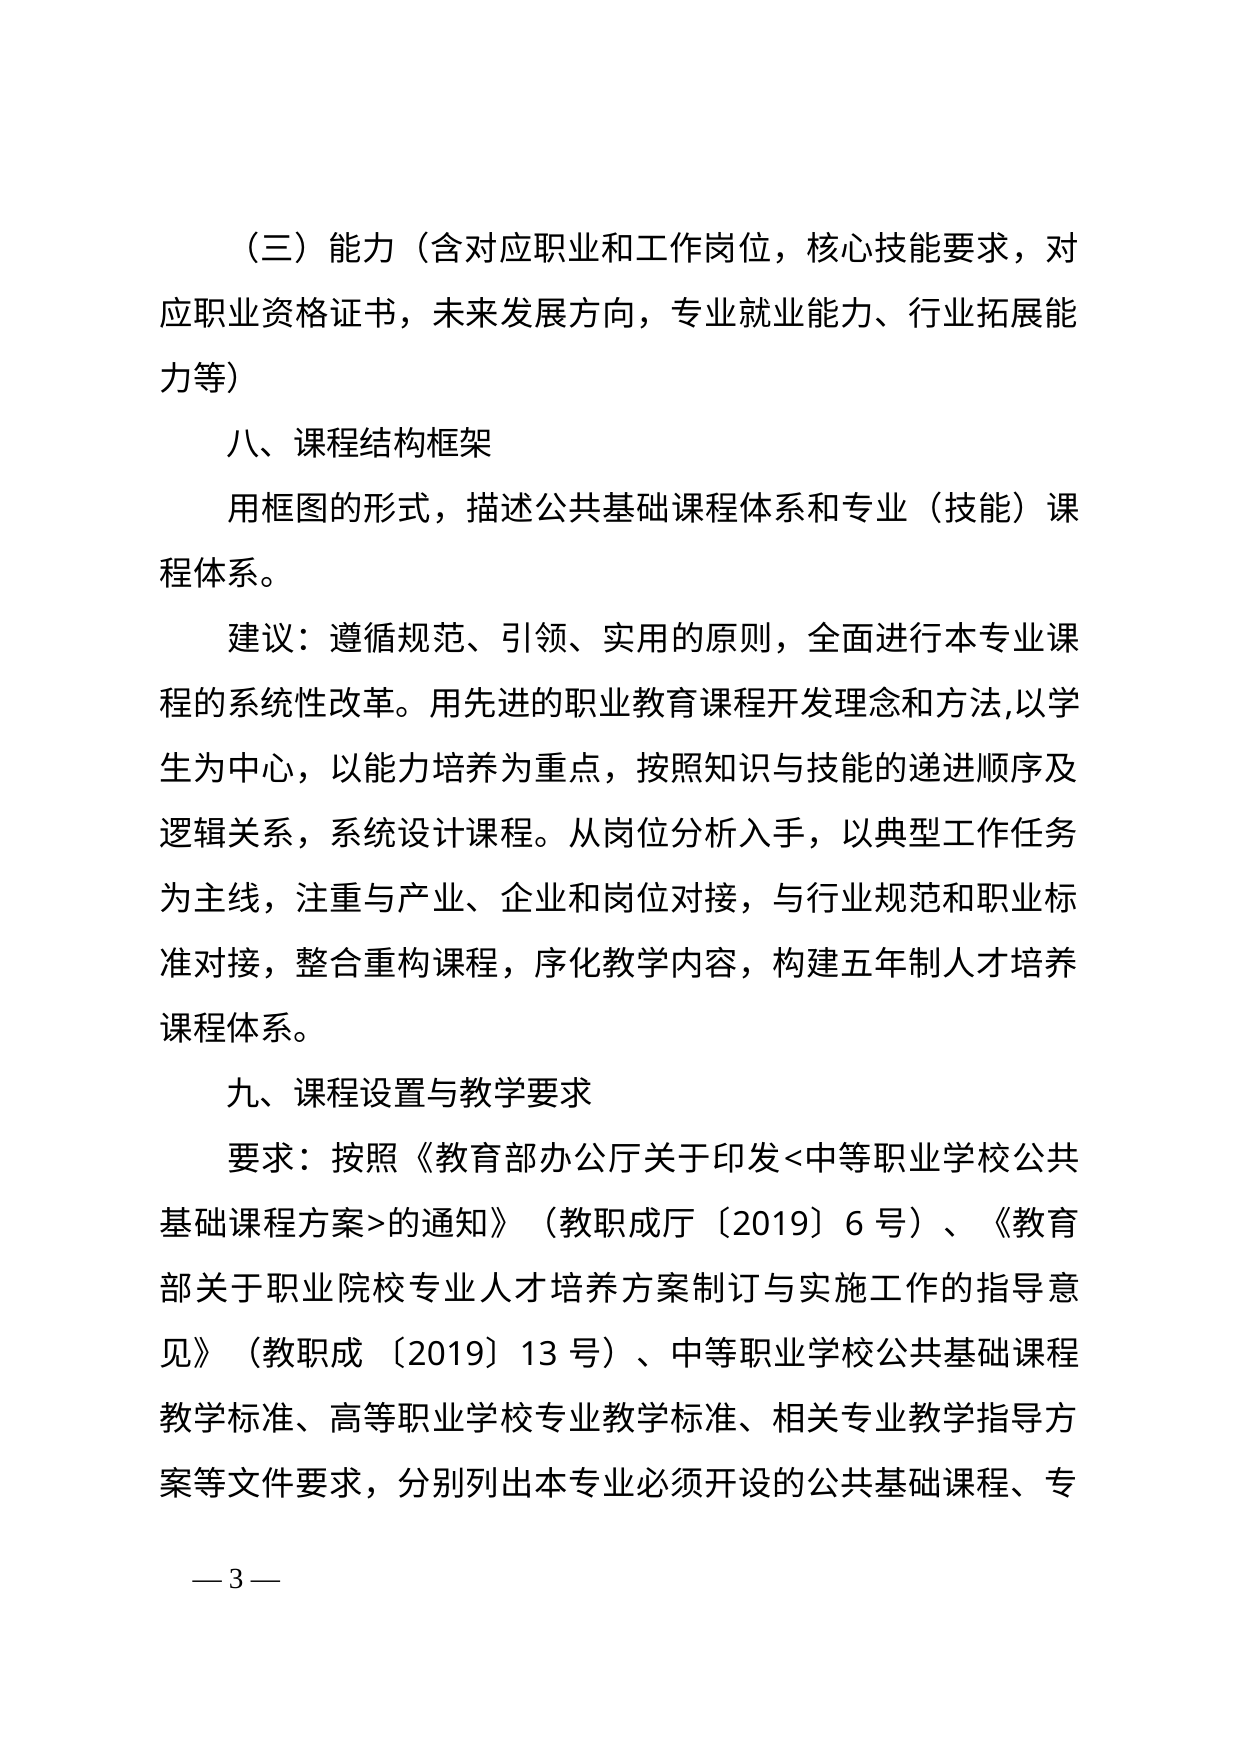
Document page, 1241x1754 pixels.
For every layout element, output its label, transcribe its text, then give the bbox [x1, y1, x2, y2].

text 九、课程设置与教学要求 [159, 1059, 1081, 1124]
text （三）能力（含对应职业和工作岗位，核心技能要求，对应职业资格证书，未来发展方向，专业就业能力、行业拓展能力等） [159, 214, 1081, 409]
text 用框图的形式，描述公共基础课程体系和专业（技能）课程体系。 [159, 474, 1081, 604]
text 建议：遵循规范、引领、实用的原则，全面进行本专业课程的系统性改革。用先进的职业教育课程开发理念和方法,以学生为中心，以能力培养为重点，按照知识与技能的递进顺序及逻辑关系，系统设计课程。从岗位分析入手，以典型工作任务为主线，注重与产业、企业和岗位对接，与行业规范和职业标准对接，整合重构课程，序化教学内容，构建五年制人才培养课程体系。 [159, 604, 1081, 1059]
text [159, 1124, 1081, 1514]
text 八、课程结构框架 [159, 409, 1081, 474]
